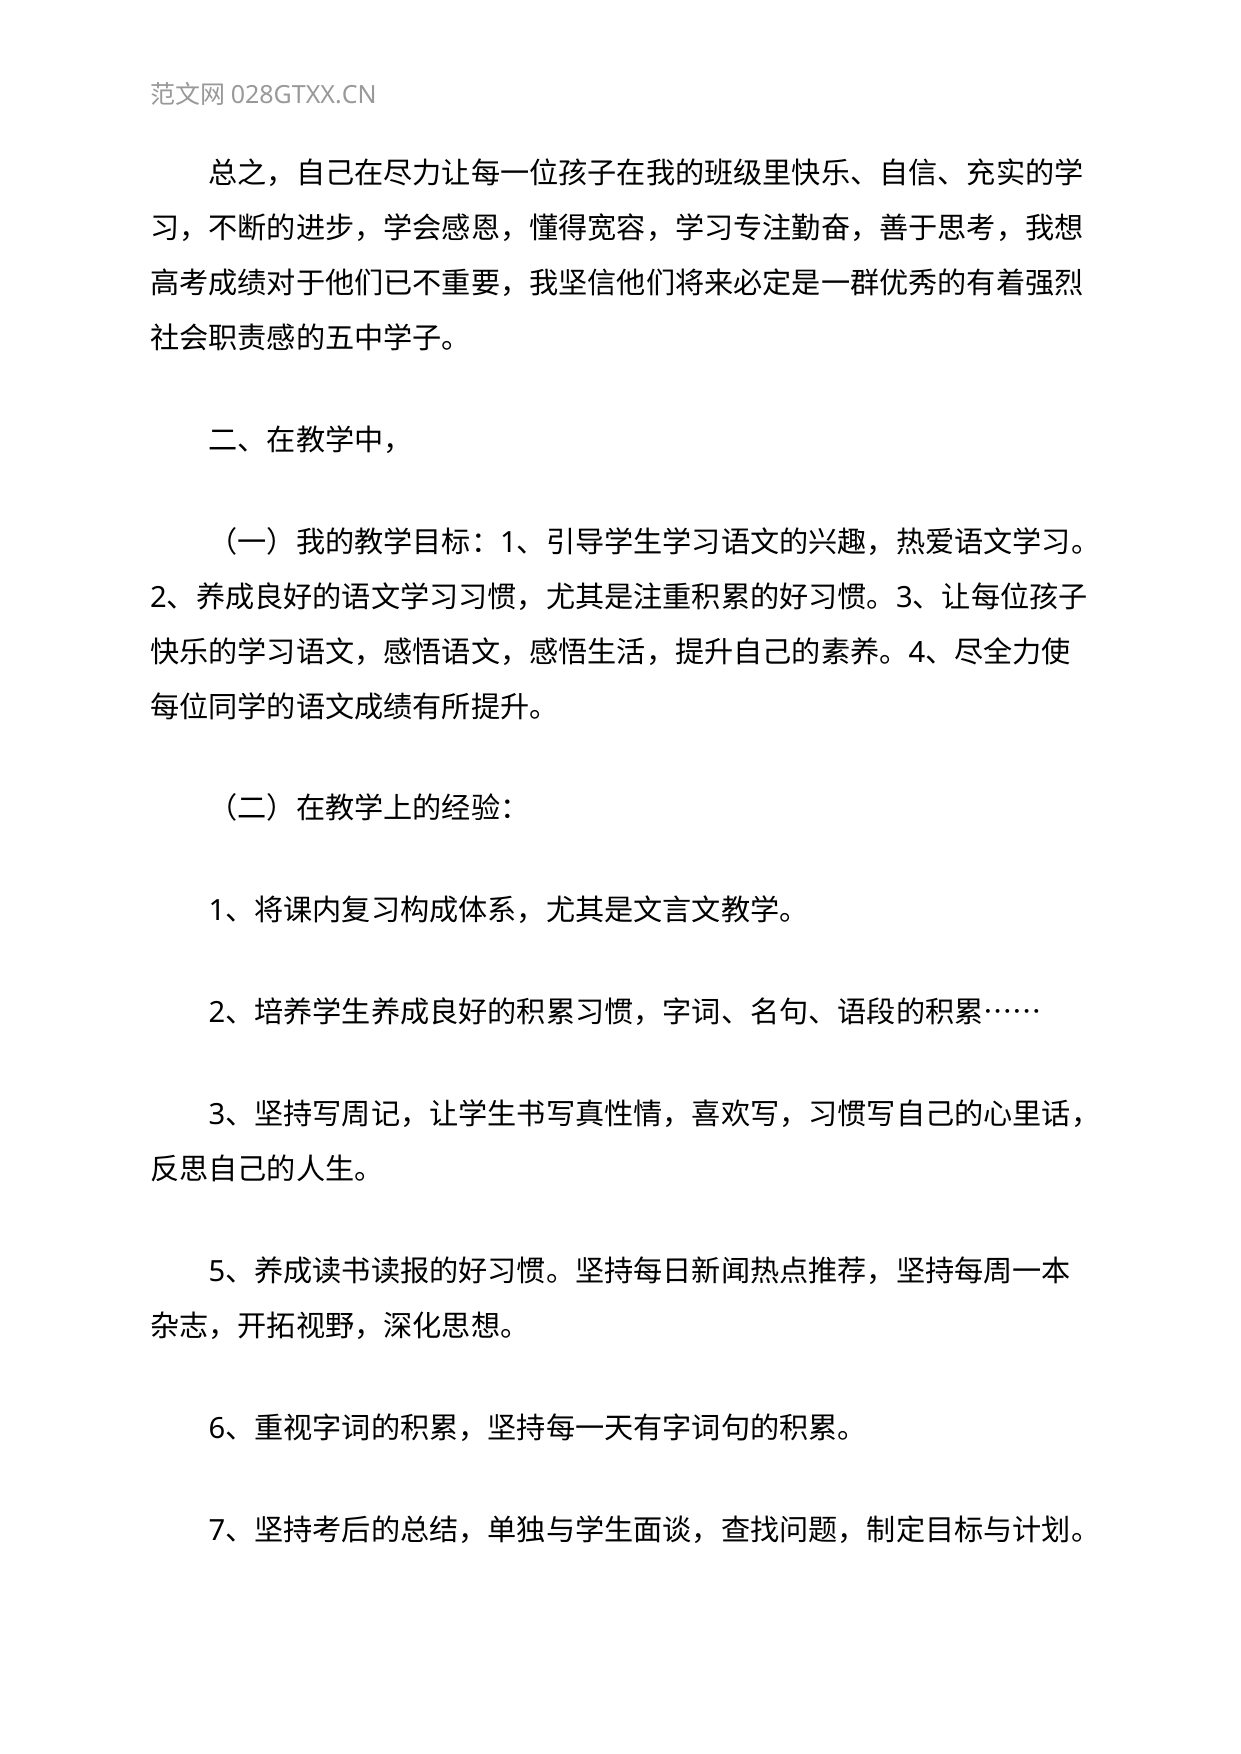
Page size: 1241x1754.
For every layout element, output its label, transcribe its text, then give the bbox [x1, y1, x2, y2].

text （二）在教学上的经验： [150, 785, 1090, 827]
text （一）我的教学目标：1、引导学生学习语文的兴趣，热爱语文学习。2、养成良好的语文学习习惯，尤其是注重积累的好习惯。3、让每位孩子快乐的学习语文，感悟语文，感悟生活，提升自己的素养。4、尽全力使每位同学的语文成绩有所提升。 [150, 518, 1090, 726]
text 3、坚持写周记，让学生书写真性情，喜欢写，习惯写自己的心里话，反思自己的人生。 [150, 1091, 1090, 1188]
text 7、坚持考后的总结，单独与学生面谈，查找问题，制定目标与计划。 [150, 1506, 1090, 1549]
text 总之，自己在尽力让每一位孩子在我的班级里快乐、自信、充实的学习，不断的进步，学会感恩，懂得宽容，学习专注勤奋，善于思考，我想高考成绩对于他们已不重要，我坚信他们将来必定是一群优秀的有着强烈社会职责感的五中学子。 [150, 150, 1090, 357]
text 二、在教学中， [150, 416, 1090, 459]
text 1、将课内复习构成体系，尤其是文言文教学。 [150, 887, 1090, 929]
text 6、重视字词的积累，坚持每一天有字词句的积累。 [150, 1404, 1090, 1447]
text 2、培养学生养成良好的积累习惯，字词、名句、语段的积累…… [150, 989, 1090, 1031]
text 5、养成读书读报的好习惯。坚持每日新闻热点推荐，坚持每周一本杂志，开拓视野，深化思想。 [150, 1247, 1090, 1345]
